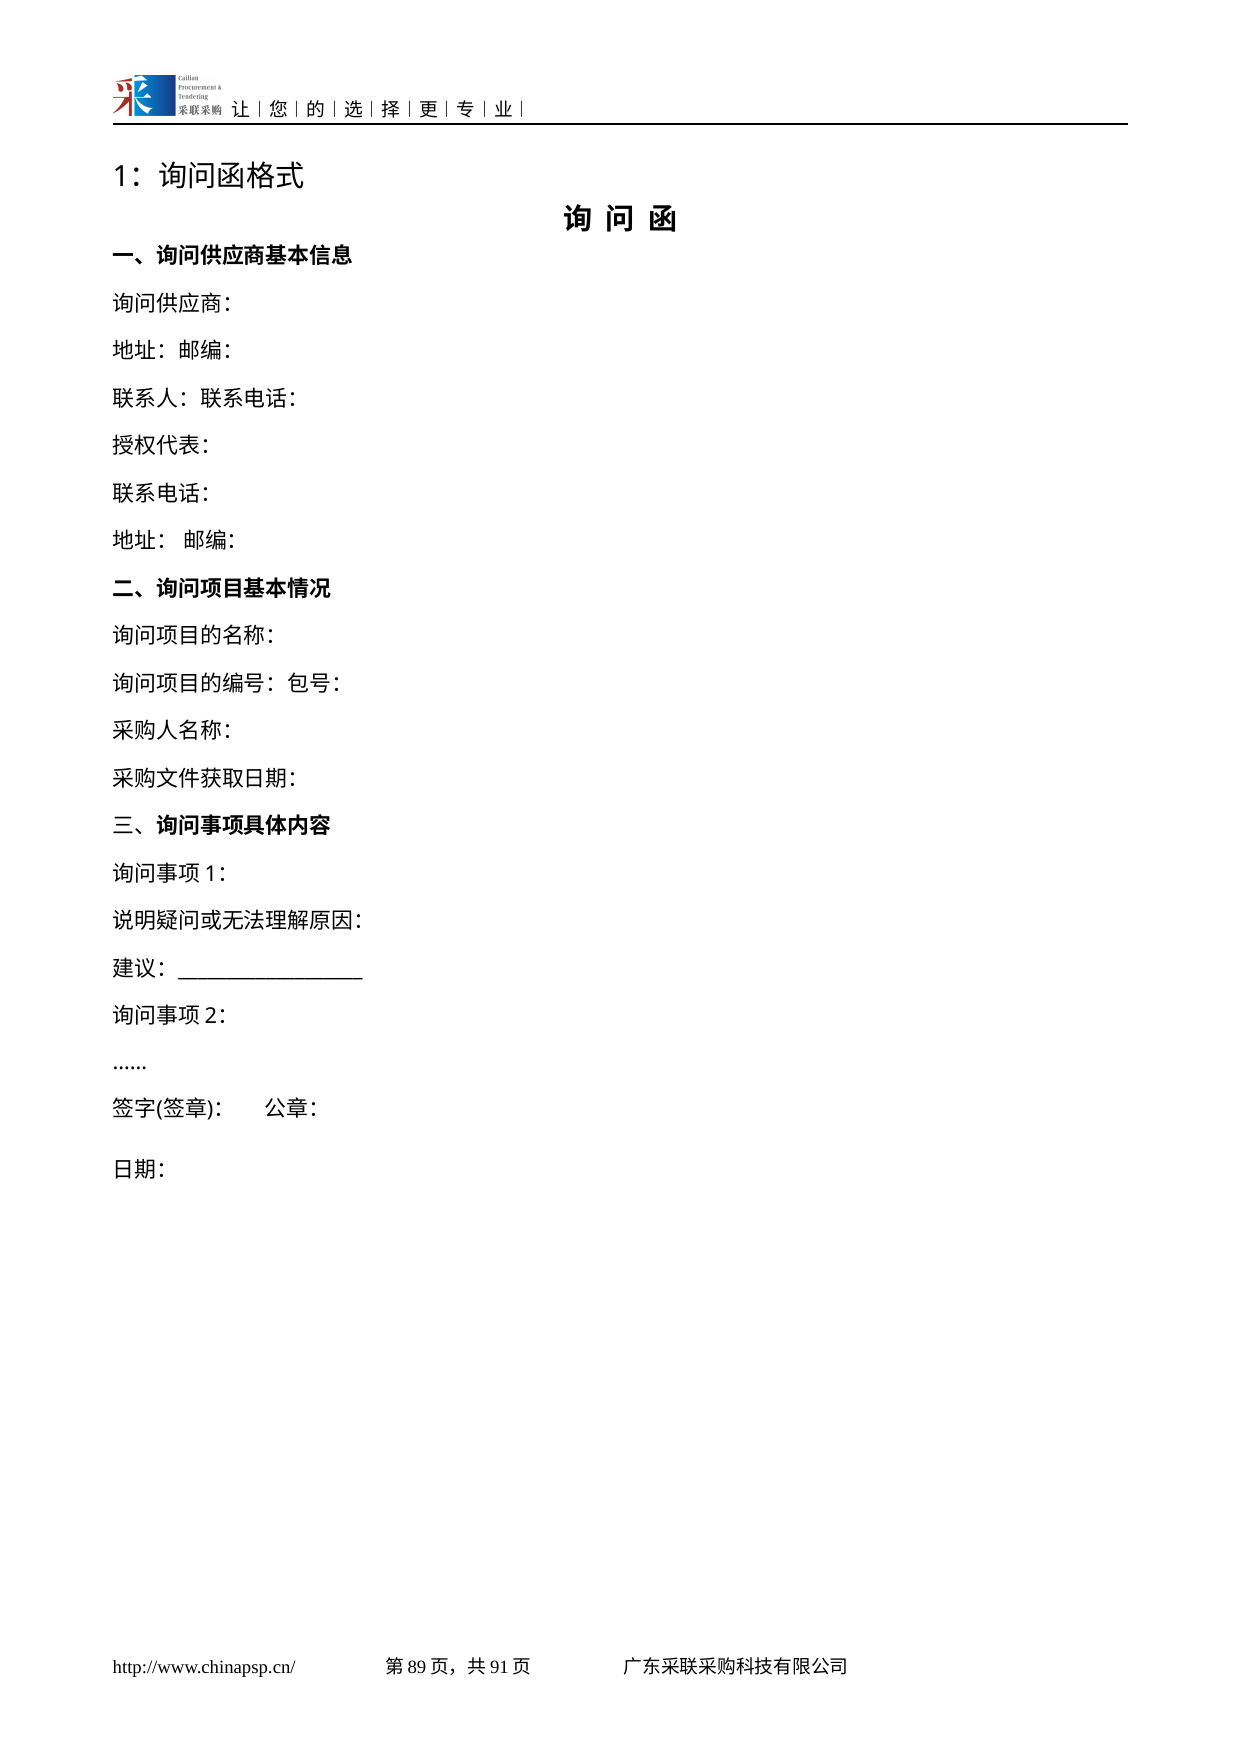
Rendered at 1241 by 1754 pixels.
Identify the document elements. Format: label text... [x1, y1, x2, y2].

text 说明疑问或无法理解原因： [112, 903, 1128, 935]
text 采购人名称： [112, 713, 1128, 745]
text 签字(签章)： 公章： [112, 1091, 1128, 1122]
text 1：询问函格式 [112, 150, 1128, 196]
text 联系人：联系电话： [112, 381, 1128, 412]
text …… [112, 1046, 1128, 1076]
picture [112, 75, 222, 116]
text 一、询问供应商基本信息 [112, 238, 1128, 270]
text 日期： [112, 1152, 1128, 1184]
text 询问事项1： [112, 856, 1128, 887]
text 二、询问项目基本情况 [112, 571, 1128, 602]
text 建议：___________________ [112, 951, 1128, 982]
text 询 问 函 [112, 196, 1128, 238]
text 询问事项2： [112, 998, 1128, 1030]
text 询问项目的名称： [112, 618, 1128, 650]
text 地址： 邮编： [112, 523, 1128, 555]
text 联系电话： [112, 476, 1128, 507]
text 询问项目的编号：包号： [112, 666, 1128, 697]
text 询问供应商： [112, 286, 1128, 317]
text 地址：邮编： [112, 333, 1128, 365]
text 三、询问事项具体内容 [112, 808, 1128, 840]
text 采购文件获取日期： [112, 761, 1128, 792]
text 授权代表： [112, 428, 1128, 460]
